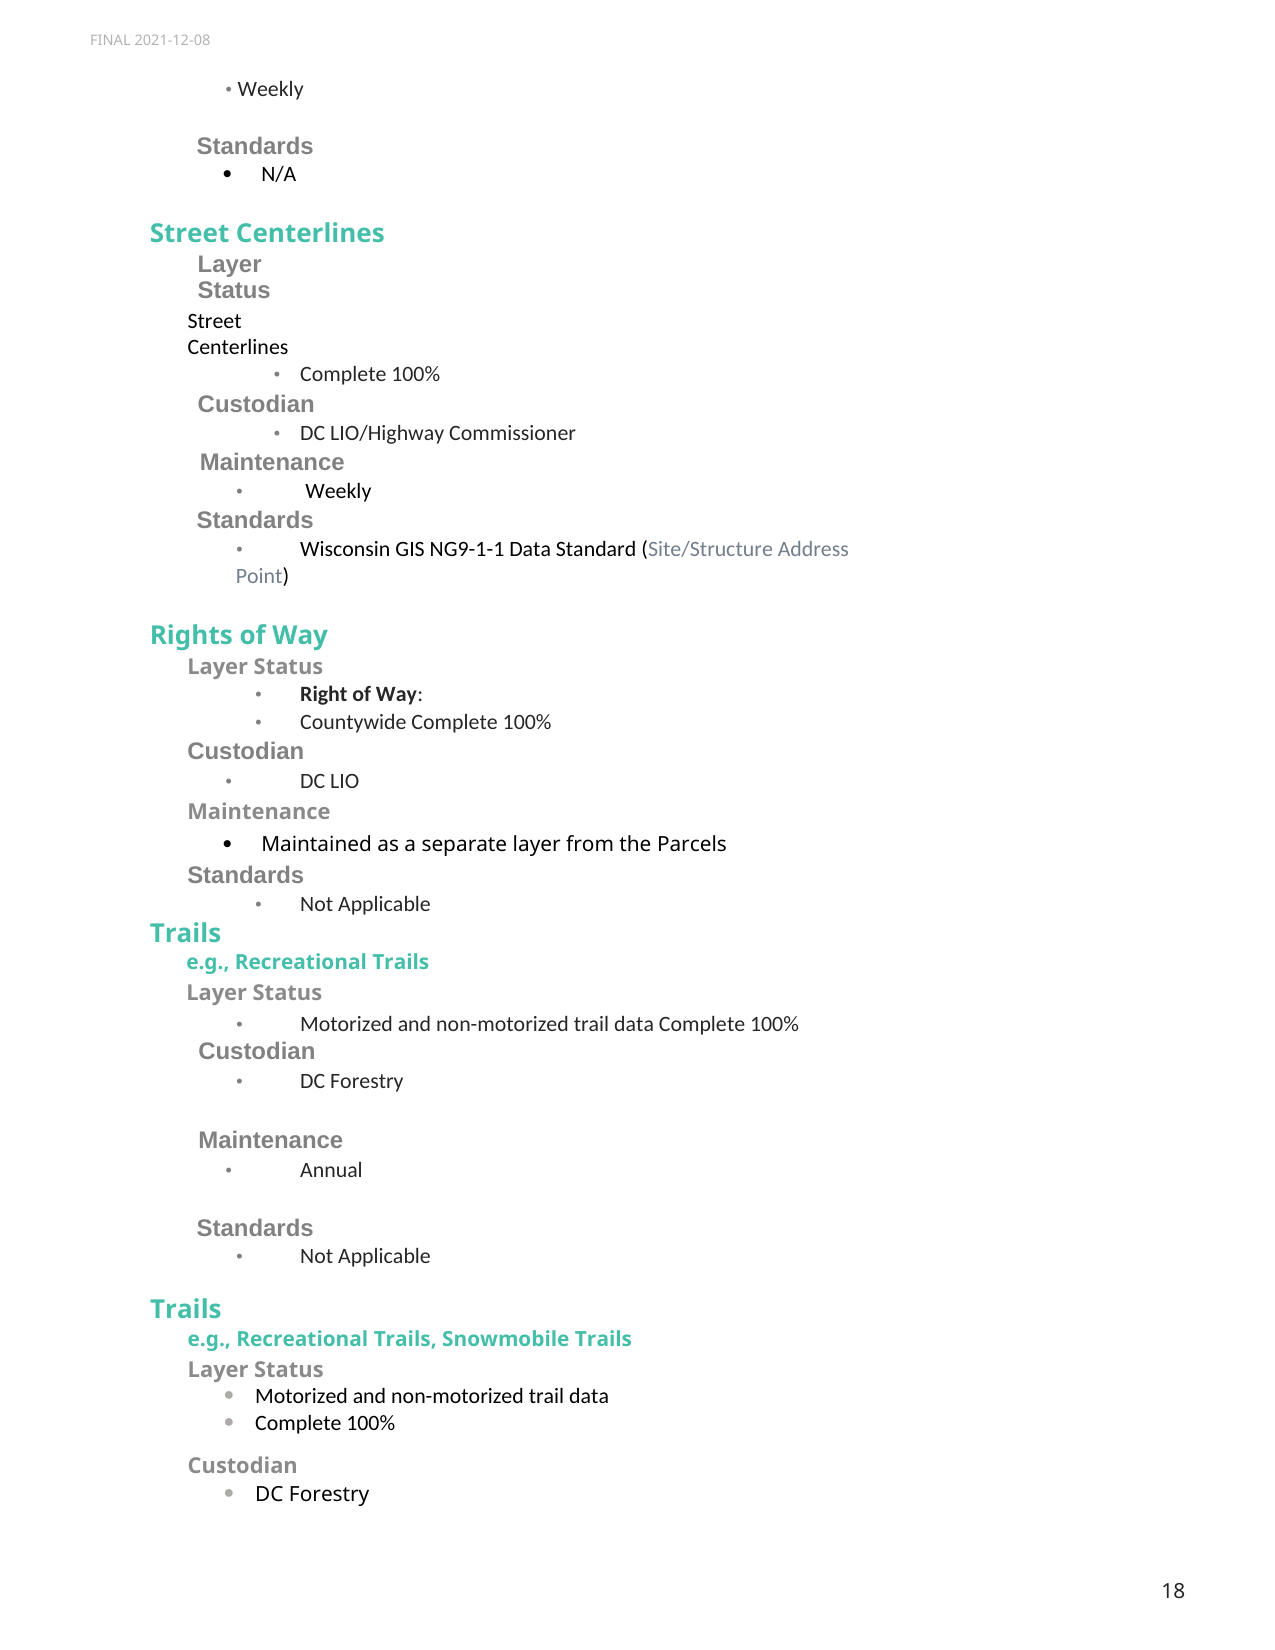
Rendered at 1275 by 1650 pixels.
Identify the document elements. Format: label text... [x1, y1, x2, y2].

list Complete 100% [225, 1409, 1125, 1436]
text • DC LIO [225, 767, 851, 794]
list DC Forestry [198, 1067, 848, 1093]
subtitle Trails [149, 921, 1125, 947]
text Standards [196, 132, 315, 159]
subtitle Layer Status [197, 251, 315, 303]
text Layer Status [186, 977, 432, 1007]
list Maintained as a separate layer from the Parcels [223, 829, 1125, 857]
list Not Applicable [217, 890, 851, 917]
text • Weekly [150, 75, 315, 102]
text Maintenance [150, 796, 1125, 826]
text • Annual [225, 1156, 848, 1182]
text Maintenance [198, 1126, 848, 1154]
text Standards [187, 861, 315, 889]
list Not Applicable [198, 1242, 848, 1269]
subtitle Street Centerlines [187, 308, 315, 360]
list Motorized and non-motorized trail data Complete 100% Custodian [198, 1008, 848, 1065]
subtitle Layer Status [187, 1357, 1125, 1383]
list N/A [223, 161, 315, 187]
list Weekly [236, 477, 919, 504]
list DC Forestry [225, 1479, 1125, 1507]
text Custodian [150, 737, 851, 765]
text Standards [196, 506, 315, 533]
list Countywide Complete 100% [217, 708, 851, 735]
text e.g., Recreational Trails [186, 947, 432, 976]
list Complete 100% [236, 360, 919, 387]
subtitle Rights of Way [149, 623, 1125, 649]
list DC LIO/Highway Commissioner [236, 419, 919, 445]
subtitle Street Centerlines [149, 221, 1125, 247]
list Motorized and non-motorized trail data [225, 1383, 1125, 1409]
text e.g., Recreational Trails, Snowmobile Trails [187, 1324, 1125, 1352]
text Standards [196, 1213, 315, 1241]
text Maintenance [150, 447, 919, 475]
list Wisconsin GIS NG9-1-1 Data Standard (Site/Structure Address Point) [236, 535, 863, 589]
subtitle Custodian [197, 392, 315, 418]
subtitle Custodian [187, 1453, 1125, 1479]
subtitle Trails [150, 1298, 1125, 1324]
subtitle Layer Status [187, 654, 1125, 680]
list Right of Way: [217, 680, 851, 706]
